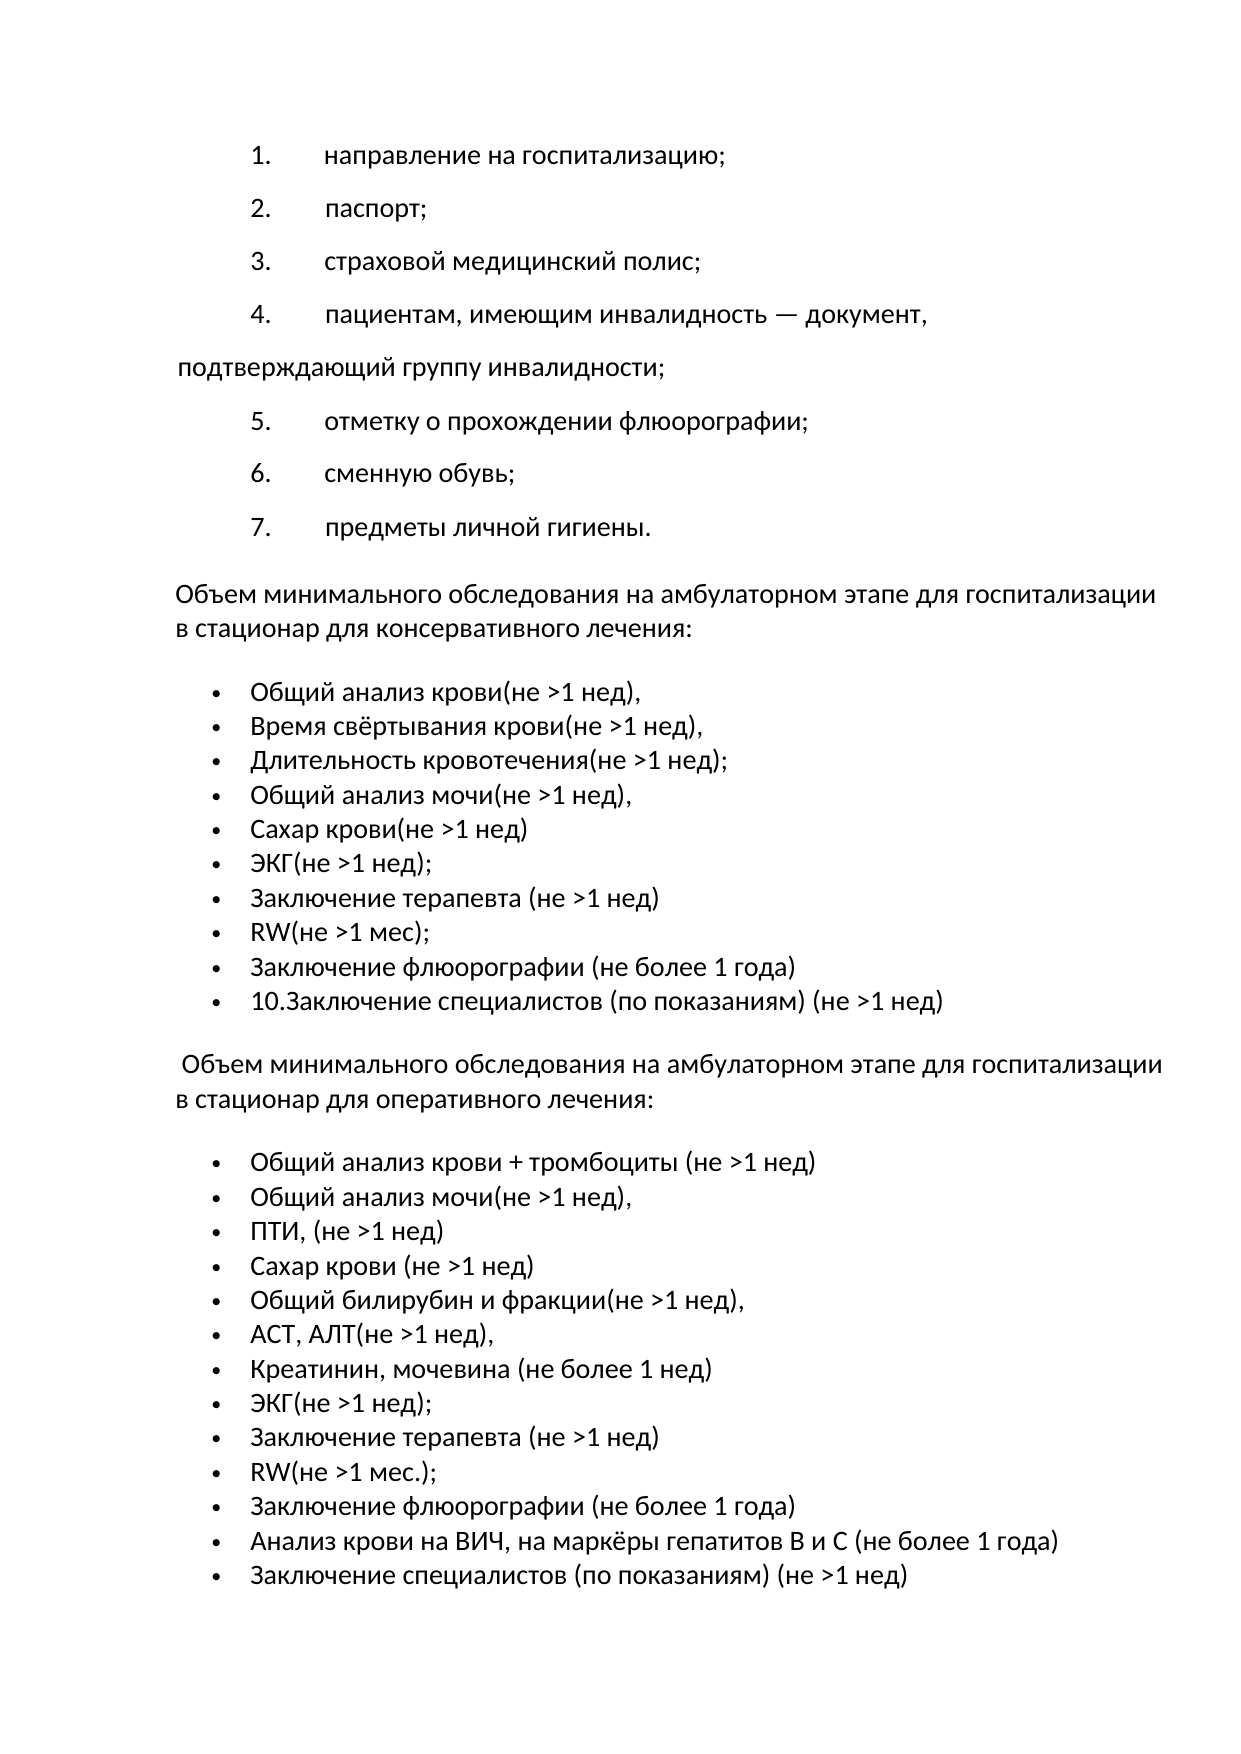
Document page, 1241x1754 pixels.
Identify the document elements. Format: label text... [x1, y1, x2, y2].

list RW(не >1 мес); [213, 914, 1166, 949]
list Сахар крови (не >1 нед) [213, 1248, 1166, 1282]
list Общий анализ мочи(не >1 нед), [213, 1179, 1166, 1213]
list Креатинин, мочевина (не более 1 нед) [213, 1351, 1166, 1385]
list RW(не >1 мес.); [213, 1454, 1166, 1488]
list АСТ, АЛТ(не >1 нед), [213, 1316, 1166, 1351]
list Общий анализ мочи(не >1 нед), [213, 777, 1166, 811]
list пациентам, имеющим инвалидность — документ, подтверждающий группу инвалидности; [177, 281, 939, 387]
text Объем минимального обследования на амбулаторном этапе для госпитализации в стационар для оперативного лечения: [175, 1047, 1166, 1115]
list предметы личной гигиены. [177, 493, 1166, 547]
list Общий билирубин и фракции(не >1 нед), [213, 1282, 1166, 1316]
list ЭКГ(не >1 нед); [213, 1385, 1166, 1419]
list 10.Заключение специалистов (по показаниям) (не >1 нед) [213, 983, 1166, 1017]
list отметку о прохождении флюорографии; [177, 387, 1166, 441]
list Анализ крови на ВИЧ, на маркёры гепатитов В и С (не более 1 года) [213, 1523, 1166, 1557]
list паспорт; [177, 175, 1166, 228]
list страховой медицинский полис; [177, 228, 1166, 281]
list Длительность кровотечения(не >1 нед); [213, 742, 1166, 777]
list Заключение специалистов (по показаниям) (не >1 нед) [213, 1557, 1166, 1591]
list Сахар крови(не >1 нед) [213, 811, 1166, 846]
list Общий анализ крови + тромбоциты (не >1 нед) [213, 1144, 1166, 1179]
list ЭКГ(не >1 нед); [213, 846, 1166, 880]
list сменную обувь; [177, 441, 1166, 493]
list направление на госпитализацию; [177, 122, 1166, 175]
list Заключение терапевта (не >1 нед) [213, 880, 1166, 914]
list Заключение флюорографии (не более 1 года) [213, 949, 1166, 983]
list Время свёртывания крови(не >1 нед), [213, 708, 1166, 742]
list Заключение терапевта (не >1 нед) [213, 1419, 1166, 1454]
list Заключение флюорографии (не более 1 года) [213, 1488, 1166, 1523]
list Общий анализ крови(не >1 нед), [213, 674, 1166, 708]
text Объем минимального обследования на амбулаторном этапе для госпитализации в стационар для консервативного лечения: [175, 576, 1166, 644]
list ПТИ, (не >1 нед) [213, 1213, 1166, 1248]
